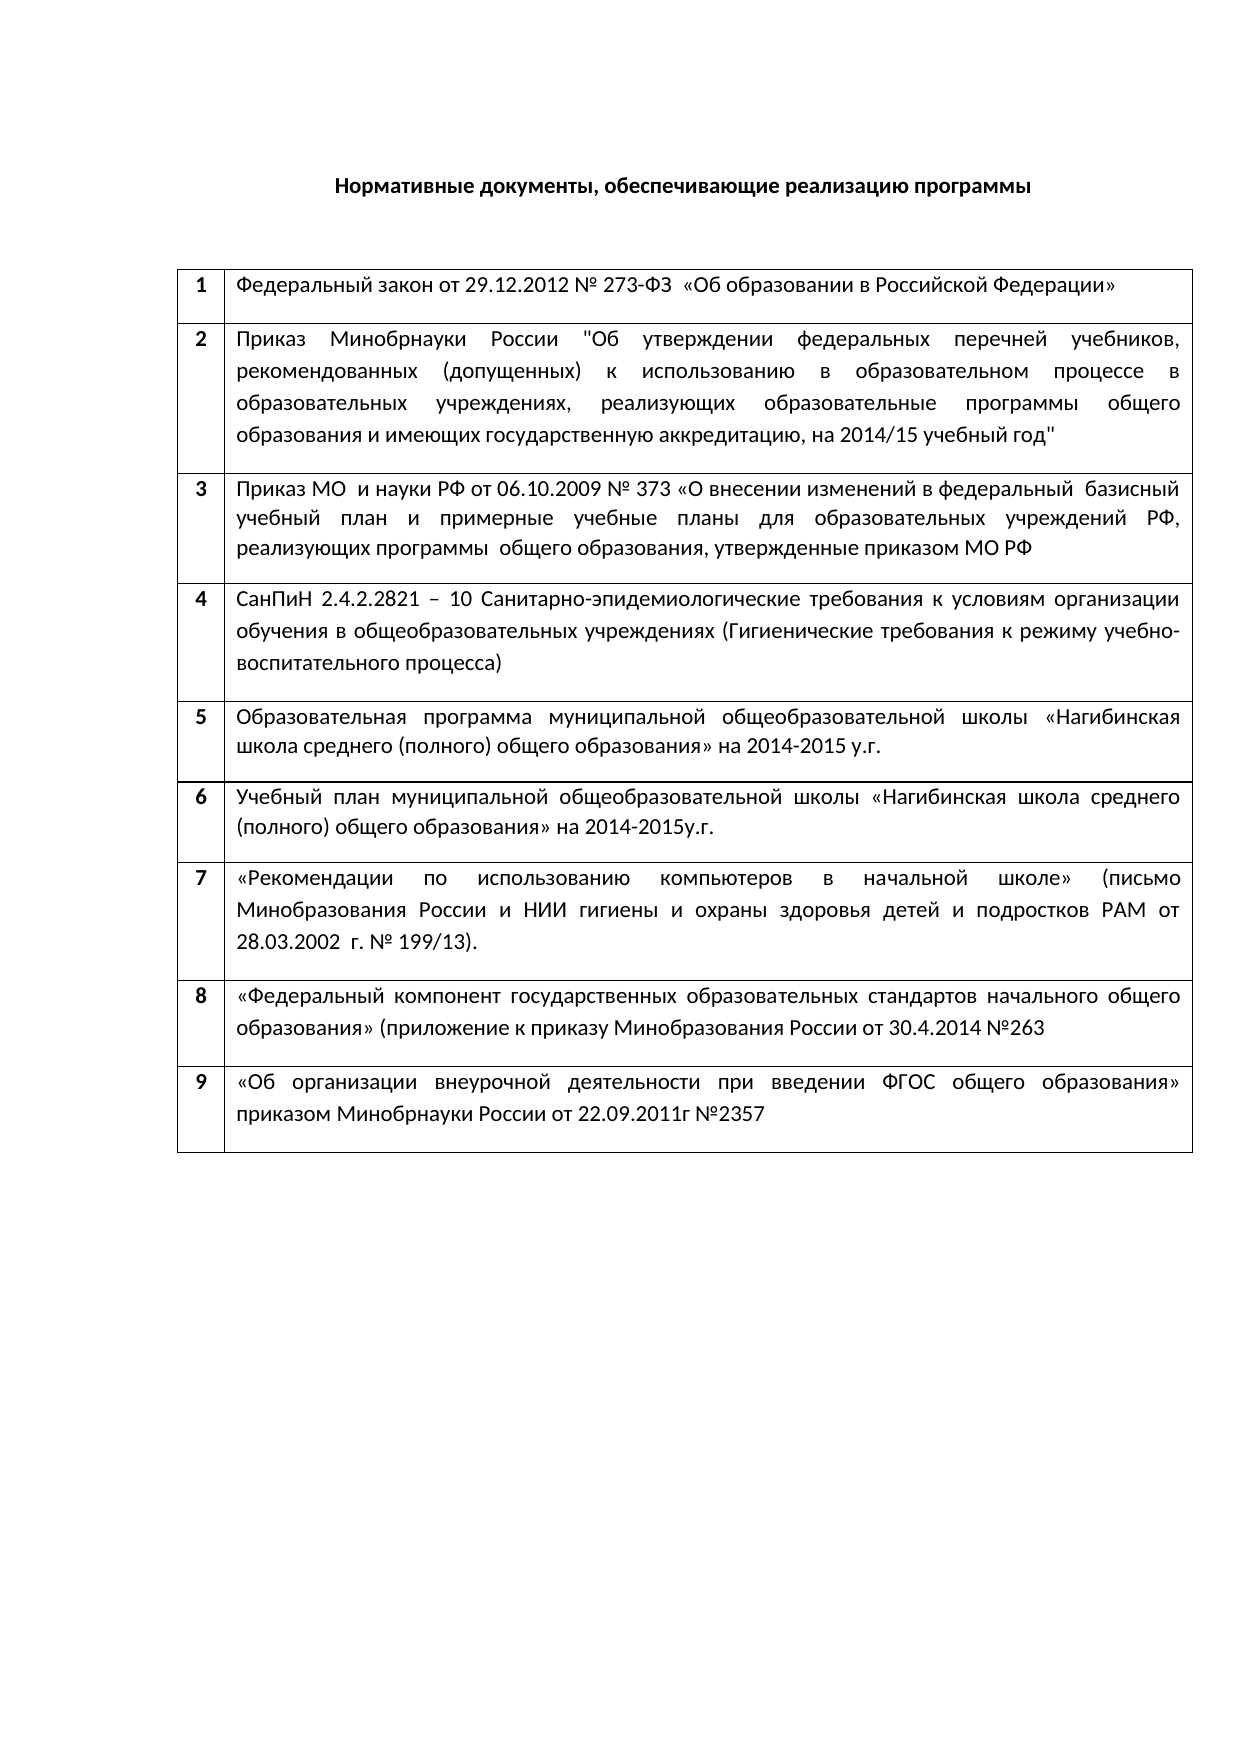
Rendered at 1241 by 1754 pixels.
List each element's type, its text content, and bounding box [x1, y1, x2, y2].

table_cell Образовательная программа муниципальной общеобразовательной школы «Нагибинская школа среднего (полного) общего образования» на 2014-2015 у.г. [225, 702, 1192, 781]
table_cell Приказ МО и науки РФ от 06.10.2009 № 373 «О внесении изменений в федеральный базисный учебный план и примерные учебные планы для образовательных учреждений РФ, реализующих программы общего образования, утвержденные приказом МО РФ [225, 474, 1192, 583]
table_cell СанПиН 2.4.2.2821 – 10 Санитарно-эпидемиологические требования к условиям организации обучения в общеобразовательных учреждениях (Гигиенические требования к режиму учебно-воспитательного процесса) [225, 584, 1192, 701]
table_cell Учебный план муниципальной общеобразовательной школы «Нагибинская школа среднего (полного) общего образования» на 2014-2015у.г. [225, 783, 1192, 862]
table_cell Приказ Минобрнауки России "Об утверждении федеральных перечней учебников, рекомендованных (допущенных) к использованию в образовательном процессе в образовательных учреждениях, реализующих образовательные программы общего образования и имеющих государственную аккредитацию, на 2014/15 учебный год" [225, 324, 1192, 473]
table_cell 9 [178, 1067, 224, 1152]
table_header 1 [178, 270, 224, 323]
table_cell «Об организации внеурочной деятельности при введении ФГОС общего образования» приказом Минобрнауки России от 22.09.2011г №2357 [225, 1067, 1192, 1152]
table_cell «Рекомендации по использованию компьютеров в начальной школе» (письмо Минобразования России и НИИ гигиены и охраны здоровья детей и подростков РАМ от 28.03.2002 г. № 199/13). [225, 863, 1192, 980]
table_header Федеральный закон от 29.12.2012 № 273-ФЗ «Об образовании в Российской Федерации» [225, 270, 1192, 323]
table_cell 6 [178, 783, 224, 862]
table_cell 4 [178, 584, 224, 701]
table_cell 2 [178, 324, 224, 473]
table_cell «Федеральный компонент государственных образовательных стандартов начального общего образования» (приложение к приказу Минобразования России от 30.4.2014 №263 [225, 981, 1192, 1066]
table_cell 7 [178, 863, 224, 980]
table_cell 5 [178, 702, 224, 781]
table_cell 3 [178, 474, 224, 583]
table_cell 8 [178, 981, 224, 1066]
text Нормативные документы, обеспечивающие реализацию программы [177, 171, 1152, 199]
